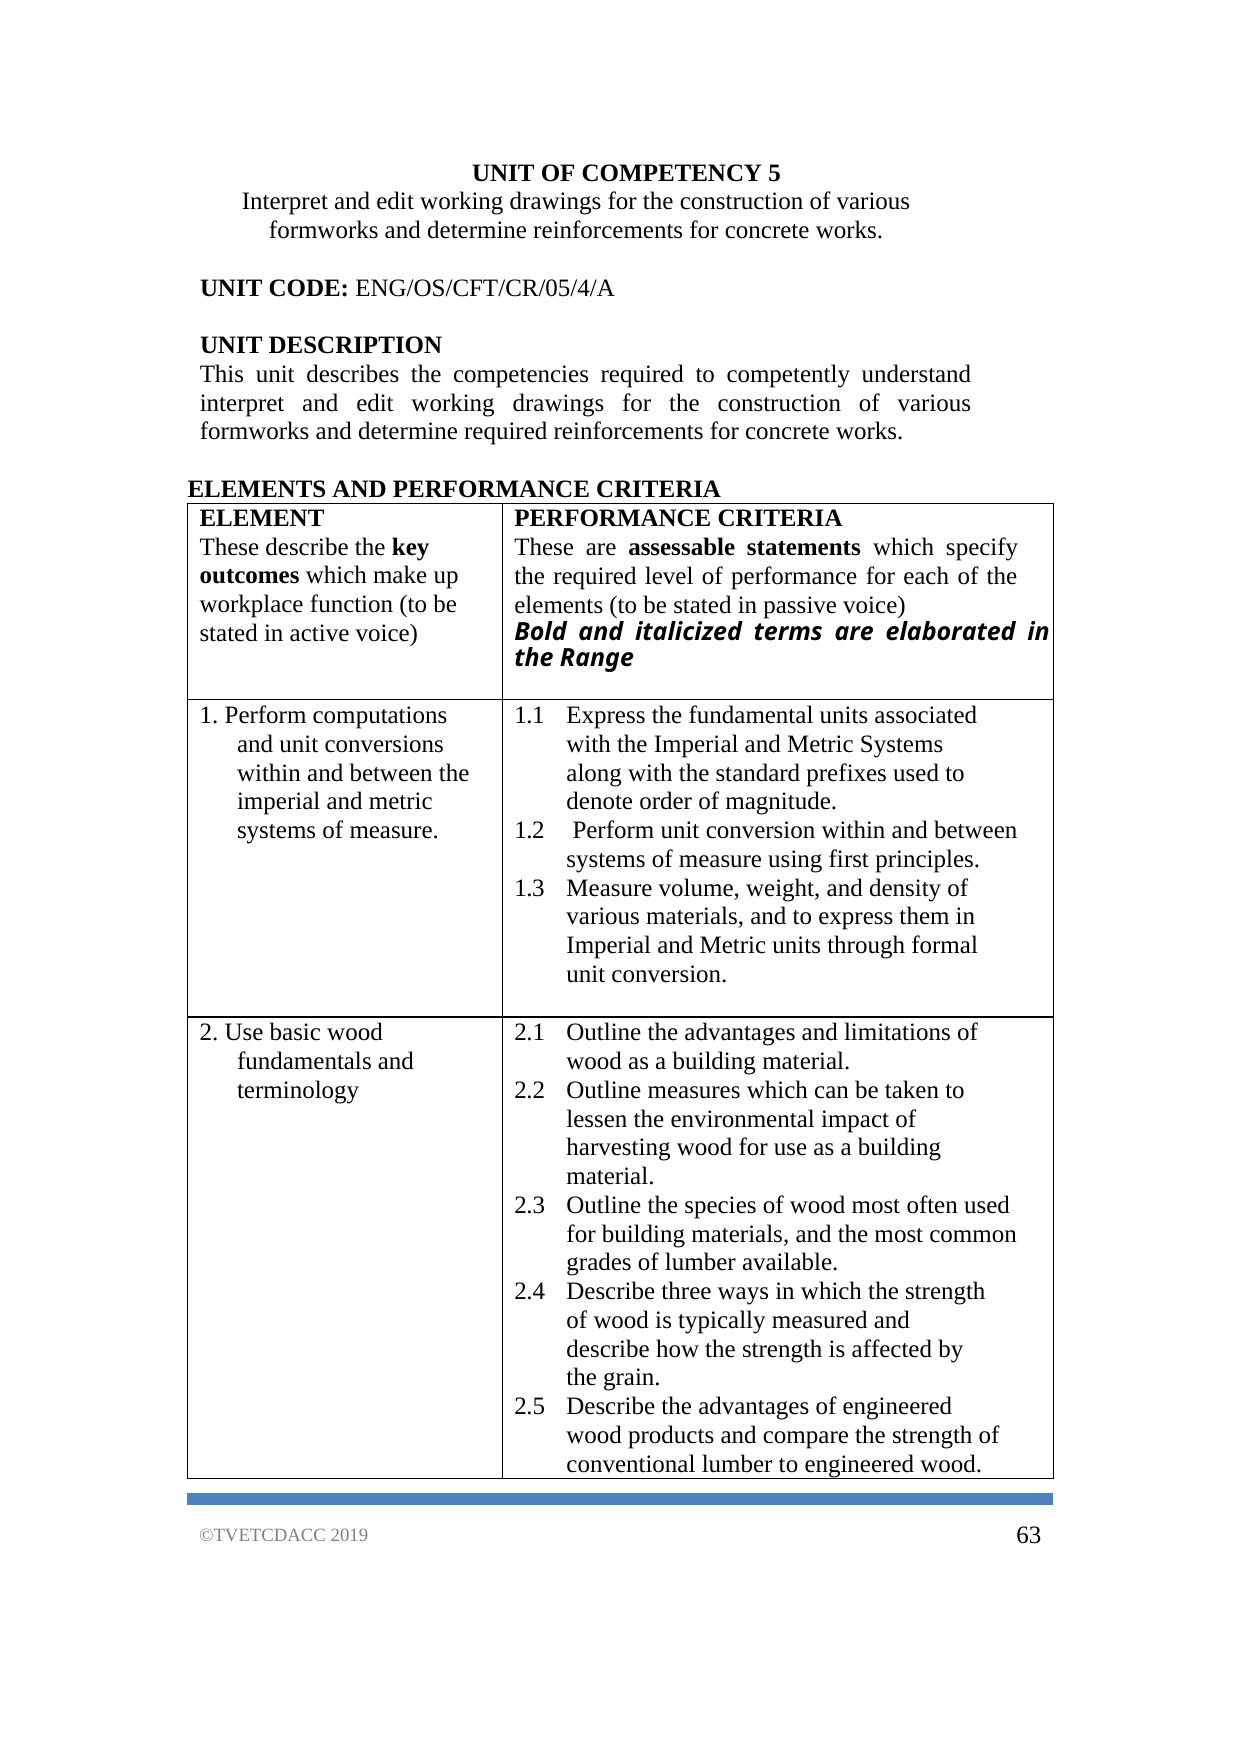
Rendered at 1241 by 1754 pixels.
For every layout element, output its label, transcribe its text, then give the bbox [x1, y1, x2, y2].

subtitle UNIT OF COMPETENCY 5 [200, 158, 1053, 186]
text This unit describes the competencies required to competently understand interpret and edit working drawings for the construction of various formworks and determine required reinforcements for concrete works. [199, 359, 972, 445]
table_header PERFORMANCE CRITERIA These are assessable statements which specify the required level of performance for each of the elements (to be stated in passive voice) Bold and italicized terms are elaborated in the Range [503, 504, 1053, 699]
table_header ELEMENT These describe the key outcomes which make up workplace function (to be stated in active voice) [188, 504, 502, 699]
text Interpret and edit working drawings for the construction of various formworks and determine reinforcements for concrete works. [187, 186, 964, 244]
table_cell 1. Perform computations and unit conversions within and between the imperial and metric systems of measure. [188, 700, 502, 1016]
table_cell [503, 1018, 1053, 1477]
text ELEMENTS AND PERFORMANCE CRITERIA [187, 474, 1053, 503]
text UNIT CODE: ENG/OS/CFT/CR/05/4/A [200, 273, 1053, 301]
table_cell Express the fundamental units associated with the Imperial and Metric Systems along with the standard prefixes used to denote order of magnitude. Perform unit conversion within and between systems of measure using first principles. Measure volume, weight, and density of various materials, and to express them in Imperial and Metric units through formal unit conversion. [503, 700, 1053, 1016]
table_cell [188, 1018, 502, 1477]
text UNIT DESCRIPTION [200, 330, 1053, 359]
